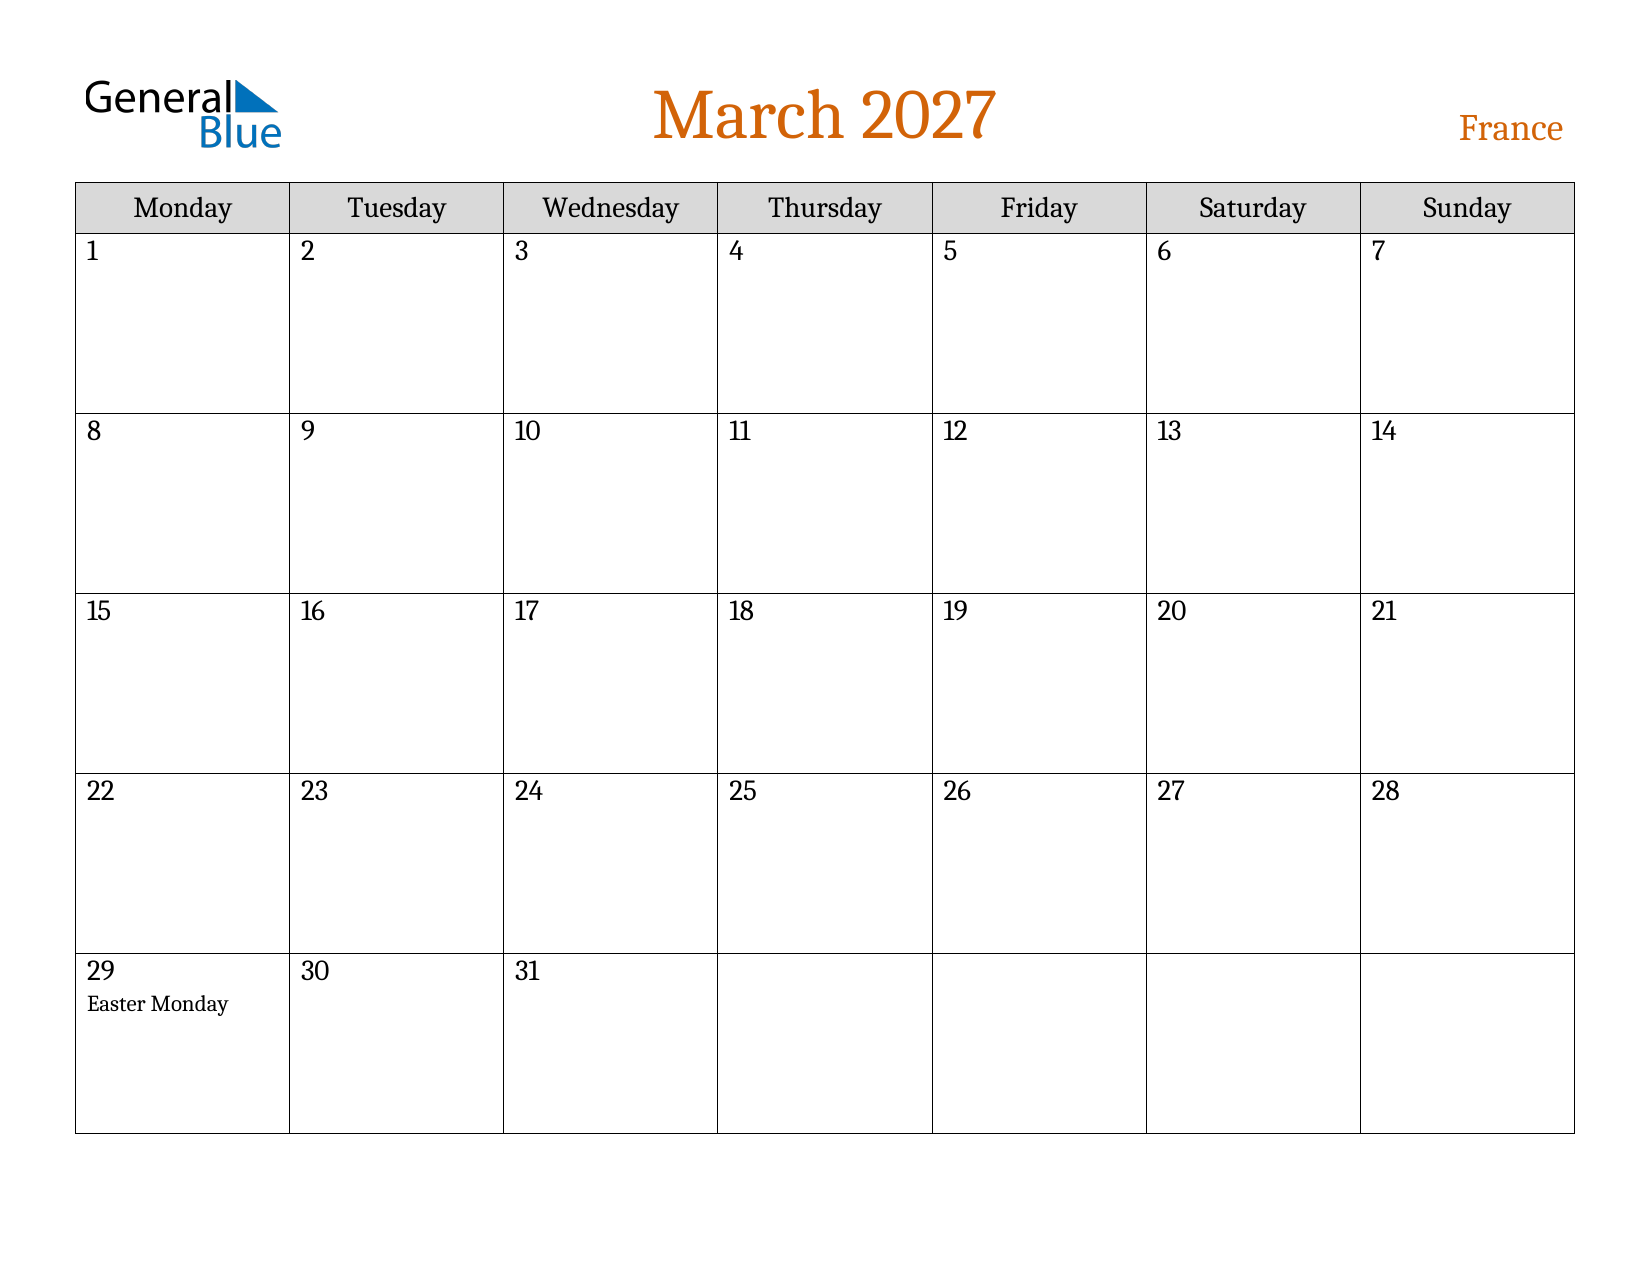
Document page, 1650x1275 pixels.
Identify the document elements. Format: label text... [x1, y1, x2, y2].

table_cell 18 [718, 594, 932, 630]
table_cell 17 [504, 594, 717, 630]
table_cell 20 [1147, 594, 1360, 630]
table_cell 26 [933, 774, 1146, 810]
table_cell [718, 450, 932, 593]
table_cell [933, 990, 1146, 1133]
table_cell 31 [504, 954, 717, 990]
table_cell [76, 450, 289, 593]
table_cell Tuesday [290, 183, 503, 233]
table_cell Easter Monday [76, 990, 289, 1133]
table_cell 15 [76, 594, 289, 630]
table_cell Saturday [1147, 183, 1360, 233]
table_cell [1147, 954, 1360, 990]
table_header March 2027 [504, 75, 1146, 182]
table_cell 25 [718, 774, 932, 810]
table_cell 16 [290, 594, 503, 630]
table_cell [504, 810, 717, 953]
table_cell [1147, 810, 1360, 953]
table_cell [933, 810, 1146, 953]
table_cell [718, 990, 932, 1133]
table_cell 22 [76, 774, 289, 810]
table_cell [504, 630, 717, 773]
table_cell [718, 954, 932, 990]
table_cell 6 [1147, 234, 1360, 270]
table_cell [76, 810, 289, 953]
table_cell Thursday [718, 183, 932, 233]
table_cell [718, 270, 932, 413]
table_cell 9 [290, 414, 503, 450]
table_cell 23 [290, 774, 503, 810]
table_cell 12 [933, 414, 1146, 450]
table_cell [718, 810, 932, 953]
table_cell 8 [76, 414, 289, 450]
table_cell 1 [76, 234, 289, 270]
table_cell 3 [504, 234, 717, 270]
table_cell [290, 450, 503, 593]
table_cell [1361, 270, 1574, 413]
table_cell [1147, 270, 1360, 413]
table_cell [1361, 630, 1574, 773]
table_cell 5 [933, 234, 1146, 270]
table_cell 14 [1361, 414, 1574, 450]
table_cell [1147, 990, 1360, 1133]
table_cell [290, 810, 503, 953]
table_cell Wednesday [504, 183, 717, 233]
table_cell 4 [718, 234, 932, 270]
table_cell [1361, 954, 1574, 990]
table_cell [933, 270, 1146, 413]
table_cell [718, 630, 932, 773]
table_cell 7 [1361, 234, 1574, 270]
table_cell [290, 990, 503, 1133]
table_cell 2 [290, 234, 503, 270]
table_cell 30 [290, 954, 503, 990]
table_header [76, 75, 503, 182]
table_cell Friday [933, 183, 1146, 233]
table_cell [1147, 630, 1360, 773]
table_cell 21 [1361, 594, 1574, 630]
table_cell [504, 270, 717, 413]
table_cell [504, 990, 717, 1133]
table_cell 29 [76, 954, 289, 990]
table_cell [933, 450, 1146, 593]
table_cell 19 [933, 594, 1146, 630]
table_header France [1146, 75, 1574, 182]
table_cell 10 [504, 414, 717, 450]
table_cell [1361, 450, 1574, 593]
table_cell [504, 450, 717, 593]
table_cell [1147, 450, 1360, 593]
table_cell 27 [1147, 774, 1360, 810]
table_cell Monday [76, 183, 289, 233]
table_cell [933, 630, 1146, 773]
table_cell [290, 270, 503, 413]
table_cell 11 [718, 414, 932, 450]
table_cell Sunday [1361, 183, 1574, 233]
table_cell [933, 954, 1146, 990]
table_cell 24 [504, 774, 717, 810]
table_cell [290, 630, 503, 773]
table_cell [76, 630, 289, 773]
picture [86, 80, 281, 148]
table_cell 28 [1361, 774, 1574, 810]
table_cell [76, 270, 289, 413]
table_cell 13 [1147, 414, 1360, 450]
table_cell [1361, 810, 1574, 953]
table_cell [1361, 990, 1574, 1133]
